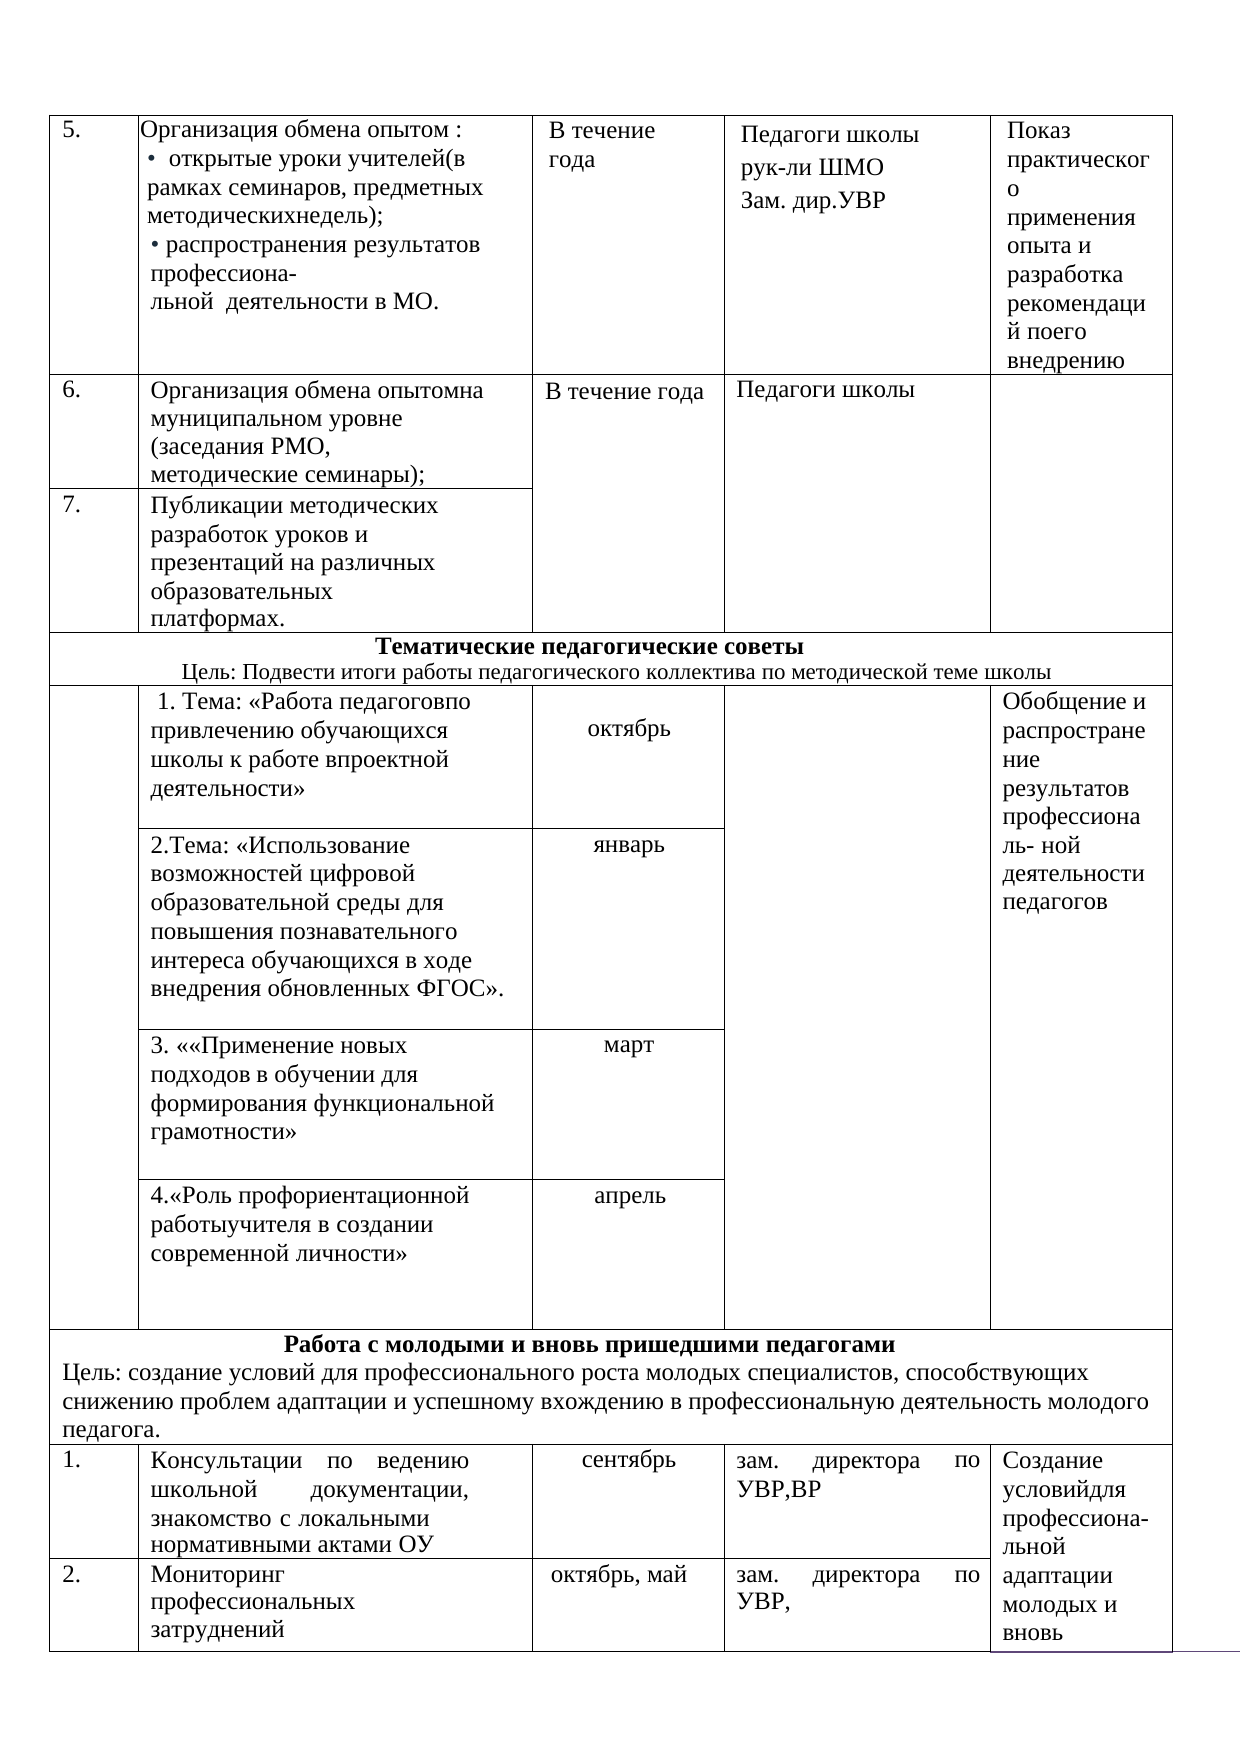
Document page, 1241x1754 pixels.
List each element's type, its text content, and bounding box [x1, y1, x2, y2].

table_cell [50, 686, 138, 1329]
table_cell 1. Тема: «Работа педагоговпо привлечению обучающихся школы к работе впроектной деятельности» [139, 686, 532, 828]
table_cell Работа с молодыми и вновь пришедшими педагогами Цель: создание условий для профессионального роста молодых специалистов, способствующих снижению проблем адаптации и успешному вхождению в профессиональную деятельность молодого педагога. [50, 1330, 1172, 1444]
table_cell 4.«Роль профориентационной работыучителя в создании современной личности» [139, 1180, 532, 1329]
table_cell январь [533, 829, 724, 1029]
table_cell [991, 375, 1172, 632]
table_header 5. [50, 116, 138, 374]
table_cell 3. ««Применение новых подходов в обучении для формирования функциональной грамотности» [139, 1030, 532, 1179]
table_cell 2.Тема: «Использование возможностей цифровой образовательной среды для повышения познавательного интереса обучающихся в ходе внедрения обновленных ФГОС». [139, 829, 532, 1029]
table_cell Тематические педагогические советы Цель: Подвести итоги работы педагогического коллектива по методической теме школы [50, 633, 1172, 685]
table_cell [725, 686, 990, 1329]
table_header Педагоги школы рук-ли ШМО Зам. дир.УВР [725, 116, 990, 374]
table_cell по [937, 1445, 990, 1558]
table_cell Педагоги школы [725, 375, 990, 632]
table_header [1173, 115, 1240, 1651]
table_cell апрель [533, 1180, 724, 1329]
table_cell Создание условийдля профессиона- льной адаптации молодых и вновь прибывших [991, 1445, 1172, 1651]
table_cell октябрь [533, 686, 724, 828]
table_cell сентябрь [533, 1445, 724, 1558]
table_cell 1. [50, 1445, 138, 1558]
table_header Показ практическог о применения опыта и разработка рекомендаци й поего внедрению [991, 116, 1172, 374]
table_cell Организация обмена опытомна муниципальном уровне (заседания РМО, методические семинары); [139, 375, 532, 488]
table_cell Обобщение и распростране ние результатов профессиона ль- ной деятельности педагогов [991, 686, 1172, 1329]
table_header Организация обмена опытом : открытые уроки учителей(в рамках семинаров, предметных методическихнедель); распространения результатов профессиона- льной деятельности в МО. [139, 116, 532, 374]
table_cell Консультации по ведению школьной документации, знакомство с локальными нормативными актами ОУ [139, 1445, 532, 1558]
table_cell зам. директора УВР, [725, 1559, 937, 1651]
table_cell зам. директора УВР,ВР [725, 1445, 937, 1558]
table_cell 7. [50, 489, 138, 632]
table_cell март [533, 1030, 724, 1179]
table_cell 2. [50, 1559, 138, 1651]
table_cell октябрь, май [533, 1559, 724, 1651]
table_cell В течение года [533, 375, 724, 632]
table_cell Публикации методических разработок уроков и презентаций на различных образовательных платформах. [139, 489, 532, 632]
table_cell по [937, 1559, 990, 1651]
table_cell 6. [50, 375, 138, 488]
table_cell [139, 1559, 532, 1651]
table_header В течение года [533, 116, 724, 374]
